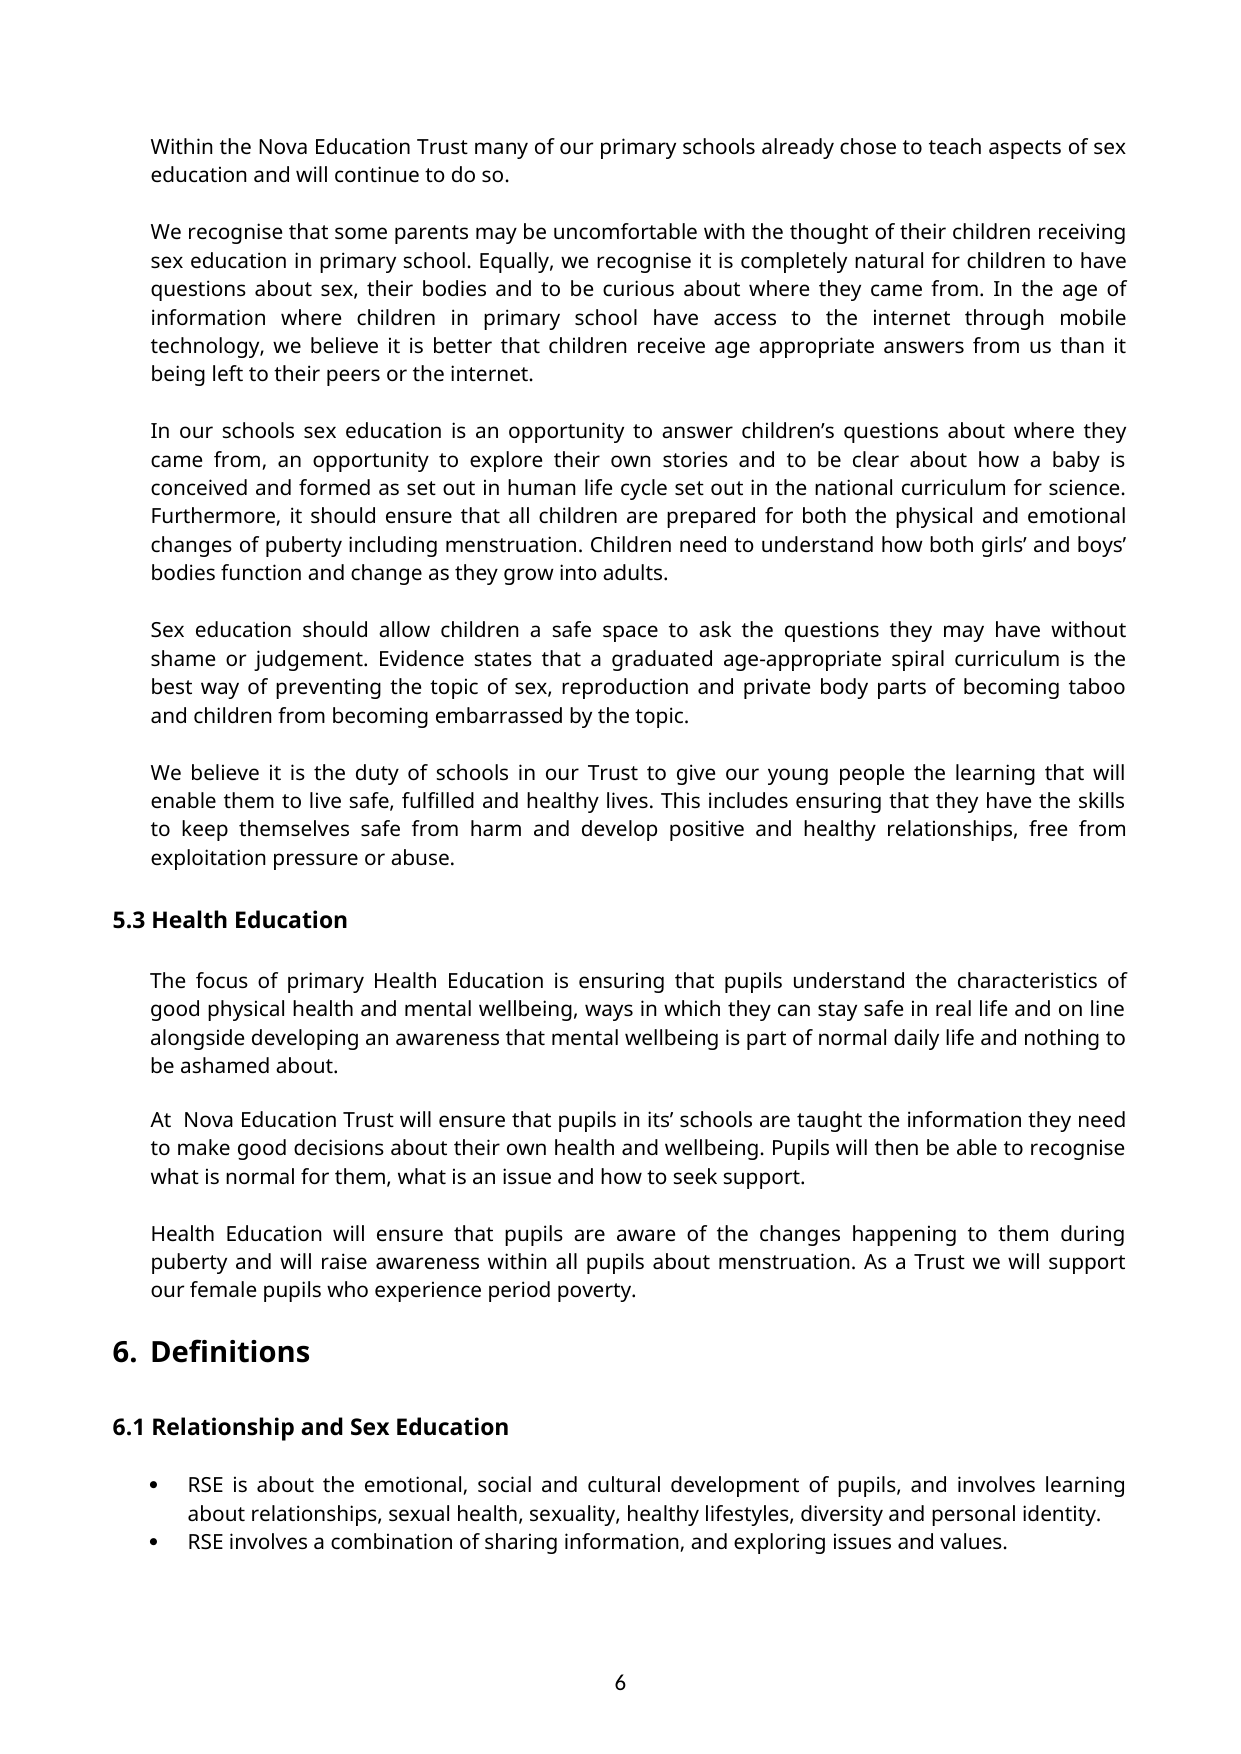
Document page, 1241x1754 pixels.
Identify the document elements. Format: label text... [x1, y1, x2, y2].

text The focus of primary Health Education is ensuring that pupils understand the characteristics of good physical health and mental wellbeing, ways in which they can stay safe in real life and on line alongside developing an awareness that mental wellbeing is part of normal daily life and nothing to be ashamed about. [150, 966, 1128, 1079]
subtitle 6.1 Relationship and Sex Education [112, 1411, 1128, 1442]
text At Nova Education Trust will ensure that pupils in its’ schools are taught the information they need to make good decisions about their own health and wellbeing. Pupils will then be able to recognise what is normal for them, what is an issue and how to seek support. [150, 1105, 1128, 1190]
subtitle 5.3 Health Education [112, 904, 1128, 935]
text Within the Nova Education Trust many of our primary schools already chose to teach aspects of sex education and will continue to do so. [150, 132, 1128, 189]
list RSE is about the emotional, social and cultural development of pupils, and involves learning about relationships, sexual health, sexuality, healthy lifestyles, diversity and personal identity. [150, 1471, 1128, 1527]
text Sex education should allow children a safe space to ask the questions they may have without shame or judgement. Evidence states that a graduated age-appropriate spiral curriculum is the best way of preventing the topic of sex, reproduction and private body parts of becoming taboo and children from becoming embarrassed by the topic. [150, 615, 1128, 729]
subtitle Definitions [112, 1331, 1128, 1371]
list RSE involves a combination of sharing information, and exploring issues and values. [150, 1527, 1128, 1556]
text Health Education will ensure that pupils are aware of the changes happening to them during puberty and will raise awareness within all pupils about menstruation. As a Trust we will support our female pupils who experience period poverty. [150, 1219, 1128, 1304]
text We believe it is the duty of schools in our Trust to give our young people the learning that will enable them to live safe, fulfilled and healthy lives. This includes ensuring that they have the skills to keep themselves safe from harm and develop positive and healthy relationships, free from exploitation pressure or abuse. [150, 758, 1128, 871]
text We recognise that some parents may be uncomfortable with the thought of their children receiving sex education in primary school. Equally, we recognise it is completely natural for children to have questions about sex, their bodies and to be curious about where they came from. In the age of information where children in primary school have access to the internet through mobile technology, we believe it is better that children receive age appropriate answers from us than it being left to their peers or the internet. [150, 217, 1128, 388]
text In our schools sex education is an opportunity to answer children’s questions about where they came from, an opportunity to explore their own stories and to be clear about how a baby is conceived and formed as set out in human life cycle set out in the national curriculum for science. Furthermore, it should ensure that all children are prepared for both the physical and emotional changes of puberty including menstruation. Children need to understand how both girls’ and boys’ bodies function and change as they grow into adults. [150, 416, 1128, 587]
